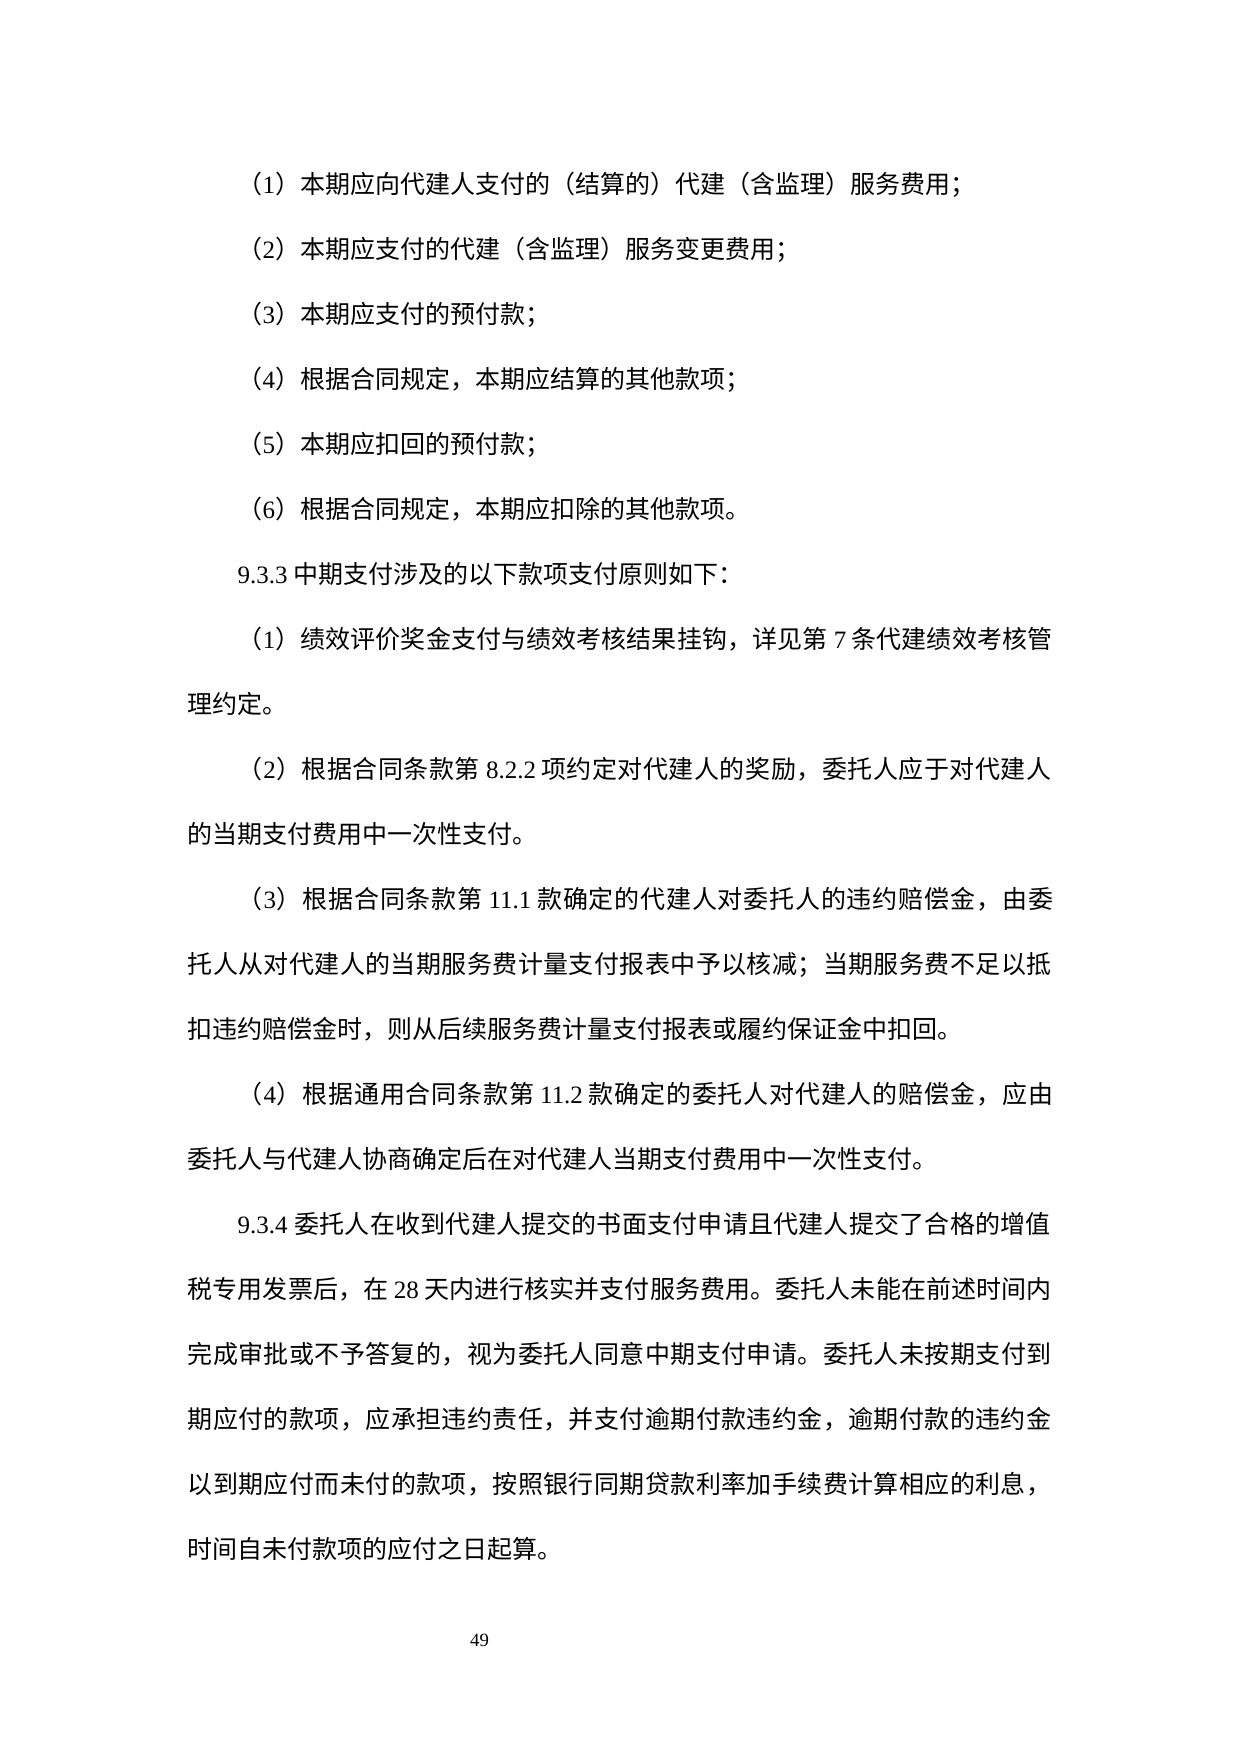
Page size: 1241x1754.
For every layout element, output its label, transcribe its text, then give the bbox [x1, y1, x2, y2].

text （6）根据合同规定，本期应扣除的其他款项。 [187, 475, 1053, 540]
text （2）根据合同条款第8.2.2项约定对代建人的奖励，委托人应于对代建人的当期支付费用中一次性支付。 [187, 735, 1053, 865]
text （1）本期应向代建人支付的（结算的）代建（含监理）服务费用； [187, 150, 1053, 215]
text （3）根据合同条款第11.1款确定的代建人对委托人的违约赔偿金，由委托人从对代建人的当期服务费计量支付报表中予以核减；当期服务费不足以抵扣违约赔偿金时，则从后续服务费计量支付报表或履约保证金中扣回。 [187, 865, 1053, 1060]
text 9.3.4 委托人在收到代建人提交的书面支付申请且代建人提交了合格的增值税专用发票后，在28天内进行核实并支付服务费用。委托人未能在前述时间内完成审批或不予答复的，视为委托人同意中期支付申请。委托人未按期支付到期应付的款项，应承担违约责任，并支付逾期付款违约金，逾期付款的违约金以到期应付而未付的款项，按照银行同期贷款利率加手续费计算相应的利息，时间自未付款项的应付之日起算。 [187, 1190, 1053, 1580]
text 9.3.3 中期支付涉及的以下款项支付原则如下： [187, 540, 1053, 605]
text （3）本期应支付的预付款； [187, 280, 1053, 345]
text （4）根据合同规定，本期应结算的其他款项； [187, 345, 1053, 410]
text （2）本期应支付的代建（含监理）服务变更费用； [187, 215, 1053, 280]
text （1）绩效评价奖金支付与绩效考核结果挂钩，详见第7条代建绩效考核管理约定。 [187, 605, 1053, 735]
text （4）根据通用合同条款第11.2款确定的委托人对代建人的赔偿金，应由委托人与代建人协商确定后在对代建人当期支付费用中一次性支付。 [187, 1060, 1053, 1190]
text （5）本期应扣回的预付款； [187, 410, 1053, 475]
